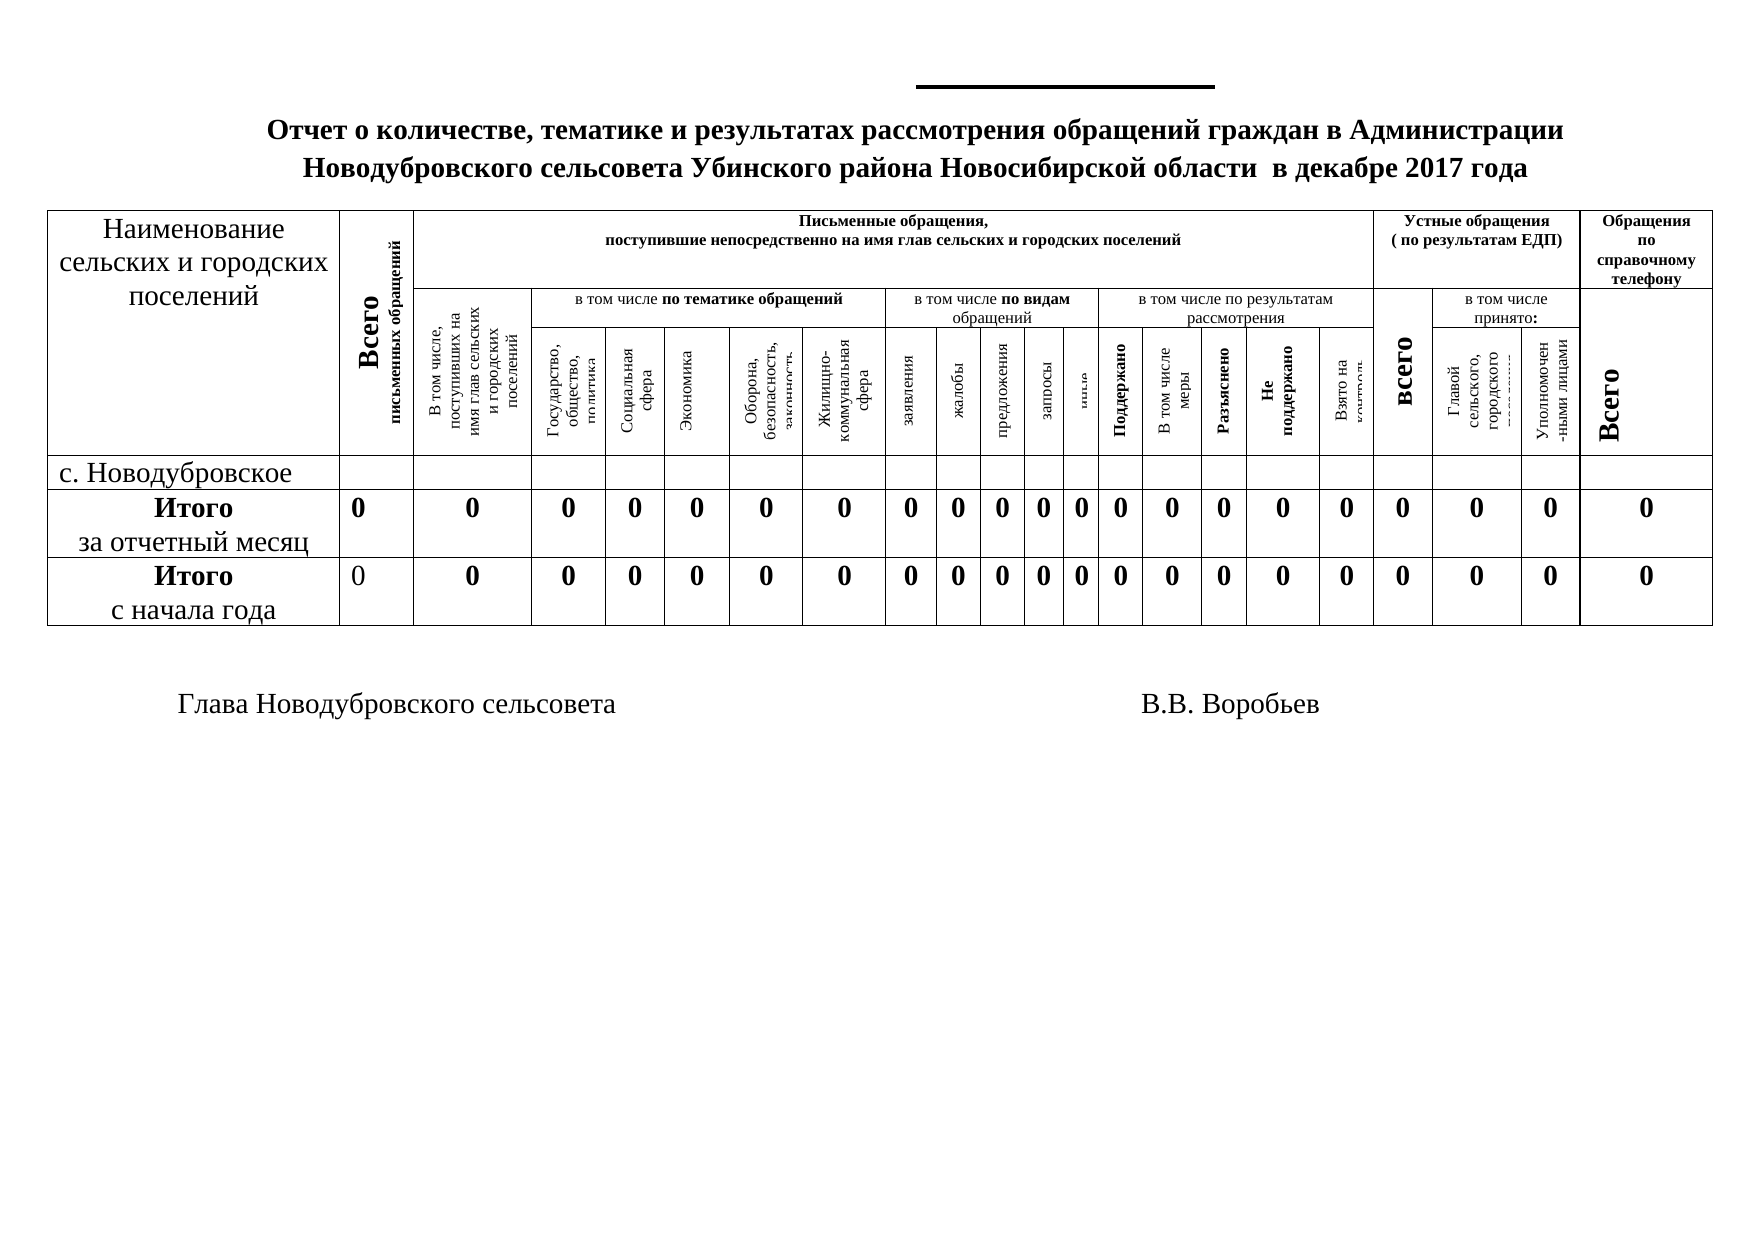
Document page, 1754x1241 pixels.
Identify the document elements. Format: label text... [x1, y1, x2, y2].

table_cell Поддержано [1099, 328, 1142, 454]
table_cell [1247, 456, 1319, 489]
table_header Обращения по справочному телефону [1581, 211, 1712, 288]
table_cell 0 [1522, 490, 1579, 557]
table_cell 0 [1374, 490, 1432, 557]
table_cell 0 [730, 558, 802, 625]
table_cell 0 [1433, 558, 1521, 625]
table_header Всего письменных обращений [340, 211, 413, 454]
table_cell 0 [1247, 558, 1319, 625]
table_cell [1025, 456, 1063, 489]
table_cell [606, 456, 664, 489]
table_cell в том числе по видам обращений [886, 289, 1098, 327]
table_cell [1202, 456, 1246, 489]
table_header Письменные обращения, поступившие непосредственно на имя глав сельских и городских поселений [414, 211, 1373, 288]
table_cell 0 [730, 490, 802, 557]
table_cell 0 [1064, 558, 1098, 625]
table_cell 0 [1099, 558, 1142, 625]
table_cell [665, 456, 729, 489]
table_cell в том числе по результатам рассмотрения [1099, 289, 1373, 327]
table_cell Главой сельского, городского поселения [1433, 328, 1521, 454]
table_cell Итого за отчетный месяц [48, 490, 339, 557]
table_cell всего [1374, 289, 1432, 454]
table_cell [1320, 456, 1373, 489]
table_cell 0 [414, 490, 531, 557]
table_cell 0 [1320, 490, 1373, 557]
table_cell [414, 456, 531, 489]
table_cell 0 [981, 490, 1024, 557]
table_cell В том числе меры приняты [1143, 328, 1201, 454]
table_cell 0 [1522, 558, 1579, 625]
table_cell заявления [886, 328, 936, 454]
table_cell 0 [1143, 558, 1201, 625]
table_cell Оборона, безопасность, законность [730, 328, 802, 454]
table_cell 0 [1202, 490, 1246, 557]
table_cell 0 [606, 490, 664, 557]
table_cell 0 [803, 490, 885, 557]
table_cell [1433, 456, 1521, 489]
table_cell 0 [1581, 490, 1712, 557]
table_cell предложения [981, 328, 1024, 454]
table_cell с. Новодубровское [48, 456, 339, 489]
table_cell 0 [414, 558, 531, 625]
table_cell Взято на контроль [1320, 328, 1373, 454]
table_cell Экономика [665, 328, 729, 454]
table_cell 0 [1202, 558, 1246, 625]
table_cell Всего [1581, 289, 1712, 454]
table_cell 0 [340, 490, 413, 557]
text Отчет о количестве, тематике и результатах рассмотрения обращений граждан в Администрации Новодубровского сельсовета Убинского района Новосибирской области в декабре 2017 года [177, 112, 1654, 184]
table_cell [1099, 456, 1142, 489]
table_cell 0 [937, 490, 980, 557]
table_cell [340, 456, 413, 489]
table_cell в том числе по тематике обращений [532, 289, 885, 327]
table_cell 0 [1374, 558, 1432, 625]
table_cell запросы [1025, 328, 1063, 454]
table_cell 0 [886, 490, 936, 557]
table_cell [532, 456, 605, 489]
table_cell 0 [532, 558, 605, 625]
text Глава Новодубровского сельсовета В.В. Воробьев [177, 686, 1665, 719]
table_cell 0 [886, 558, 936, 625]
table_cell 0 [1025, 558, 1063, 625]
table_cell 0 [665, 558, 729, 625]
table_cell Не поддержано [1247, 328, 1319, 454]
table_cell [1581, 456, 1712, 489]
table_cell [886, 456, 936, 489]
table_cell [803, 456, 885, 489]
table_cell иные [1064, 328, 1098, 454]
table_cell [981, 456, 1024, 489]
table_cell 0 [1143, 490, 1201, 557]
table_cell жалобы [937, 328, 980, 454]
table_cell Разъяснено [1202, 328, 1246, 454]
table_cell 0 [937, 558, 980, 625]
table_cell [1374, 456, 1432, 489]
table_cell в том числе принято: [1433, 289, 1579, 327]
table_cell 0 [1099, 490, 1142, 557]
table_cell [1143, 456, 1201, 489]
table_cell Уполномочен-ными лицами [1522, 328, 1579, 454]
table_cell 0 [1433, 490, 1521, 557]
table_cell 0 [1247, 490, 1319, 557]
table_cell [1064, 456, 1098, 489]
table_header Устные обращения ( по результатам ЕДП) [1374, 211, 1579, 288]
table_cell 0 [606, 558, 664, 625]
table_cell 0 [532, 490, 605, 557]
table_cell [1522, 456, 1579, 489]
table_cell 0 [1064, 490, 1098, 557]
table_cell Государство, общество, политика [532, 328, 605, 454]
table_cell 0 [1320, 558, 1373, 625]
table_cell 0 [1025, 490, 1063, 557]
table_header Наименование сельских и городских поселений [48, 211, 339, 454]
table_cell [937, 456, 980, 489]
table_cell 0 [981, 558, 1024, 625]
table_cell 0 [1581, 558, 1712, 625]
table_cell В том числе, поступивших на имя глав сельских и городских поселений [414, 289, 531, 454]
table_cell 0 [665, 490, 729, 557]
table_cell 0 [803, 558, 885, 625]
table_cell Социальная сфера [606, 328, 664, 454]
table_cell [730, 456, 802, 489]
table_cell Жилищно-коммунальная сфера [803, 328, 885, 454]
table_cell Итого с начала года [48, 558, 339, 625]
table_cell 0 [340, 558, 413, 625]
